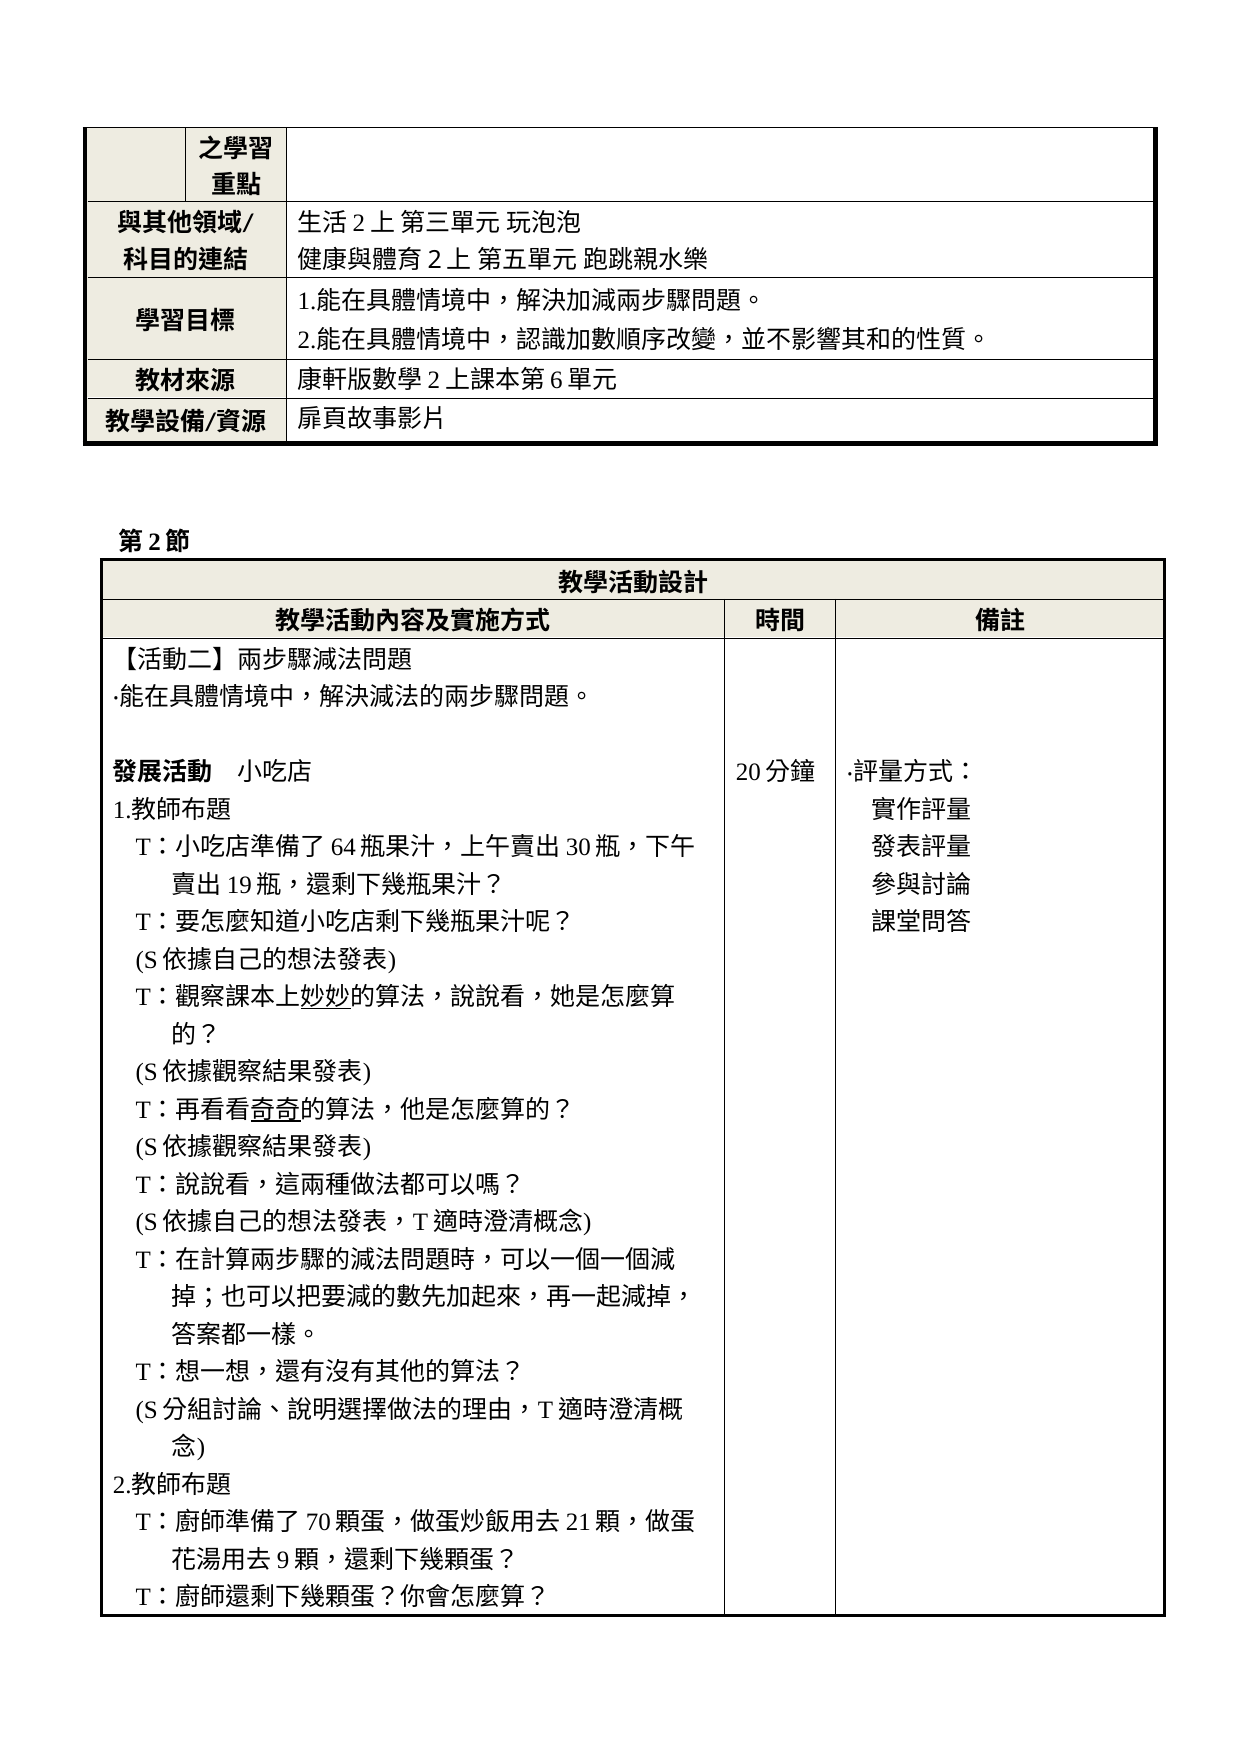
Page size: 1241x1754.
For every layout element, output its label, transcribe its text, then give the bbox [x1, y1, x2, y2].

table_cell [103, 639, 724, 1613]
text 第2節 [118, 521, 1122, 558]
table_cell 學習目標 [87, 278, 286, 359]
table_cell 備註 [836, 600, 1163, 637]
table_cell 1.能在具體情境中，解決加減兩步驟問題。 2.能在具體情境中，認識加數順序改變，並不影響其和的性質。 [287, 278, 1153, 359]
table_cell 康軒版數學2上課本第6單元 [287, 360, 1153, 397]
table_cell 20分鐘 [725, 639, 835, 1613]
table_cell 扉頁故事影片 [287, 399, 1153, 441]
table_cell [287, 128, 1153, 201]
table_cell 所融入之學習重點 [186, 128, 286, 201]
table_cell 與其他領域/ 科目的連結 [87, 202, 286, 277]
table_cell 時間 [725, 600, 835, 637]
table_cell 教材來源 [87, 360, 286, 397]
table_cell 教學活動內容及實施方式 [103, 600, 724, 637]
table_cell 生活2上 第三單元 玩泡泡 健康與體育2上 第五單元 跑跳親水樂 [287, 202, 1153, 277]
table_header 教學活動設計 [103, 561, 1163, 599]
table_cell 教學設備/資源 [87, 399, 286, 441]
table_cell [836, 639, 1163, 1613]
